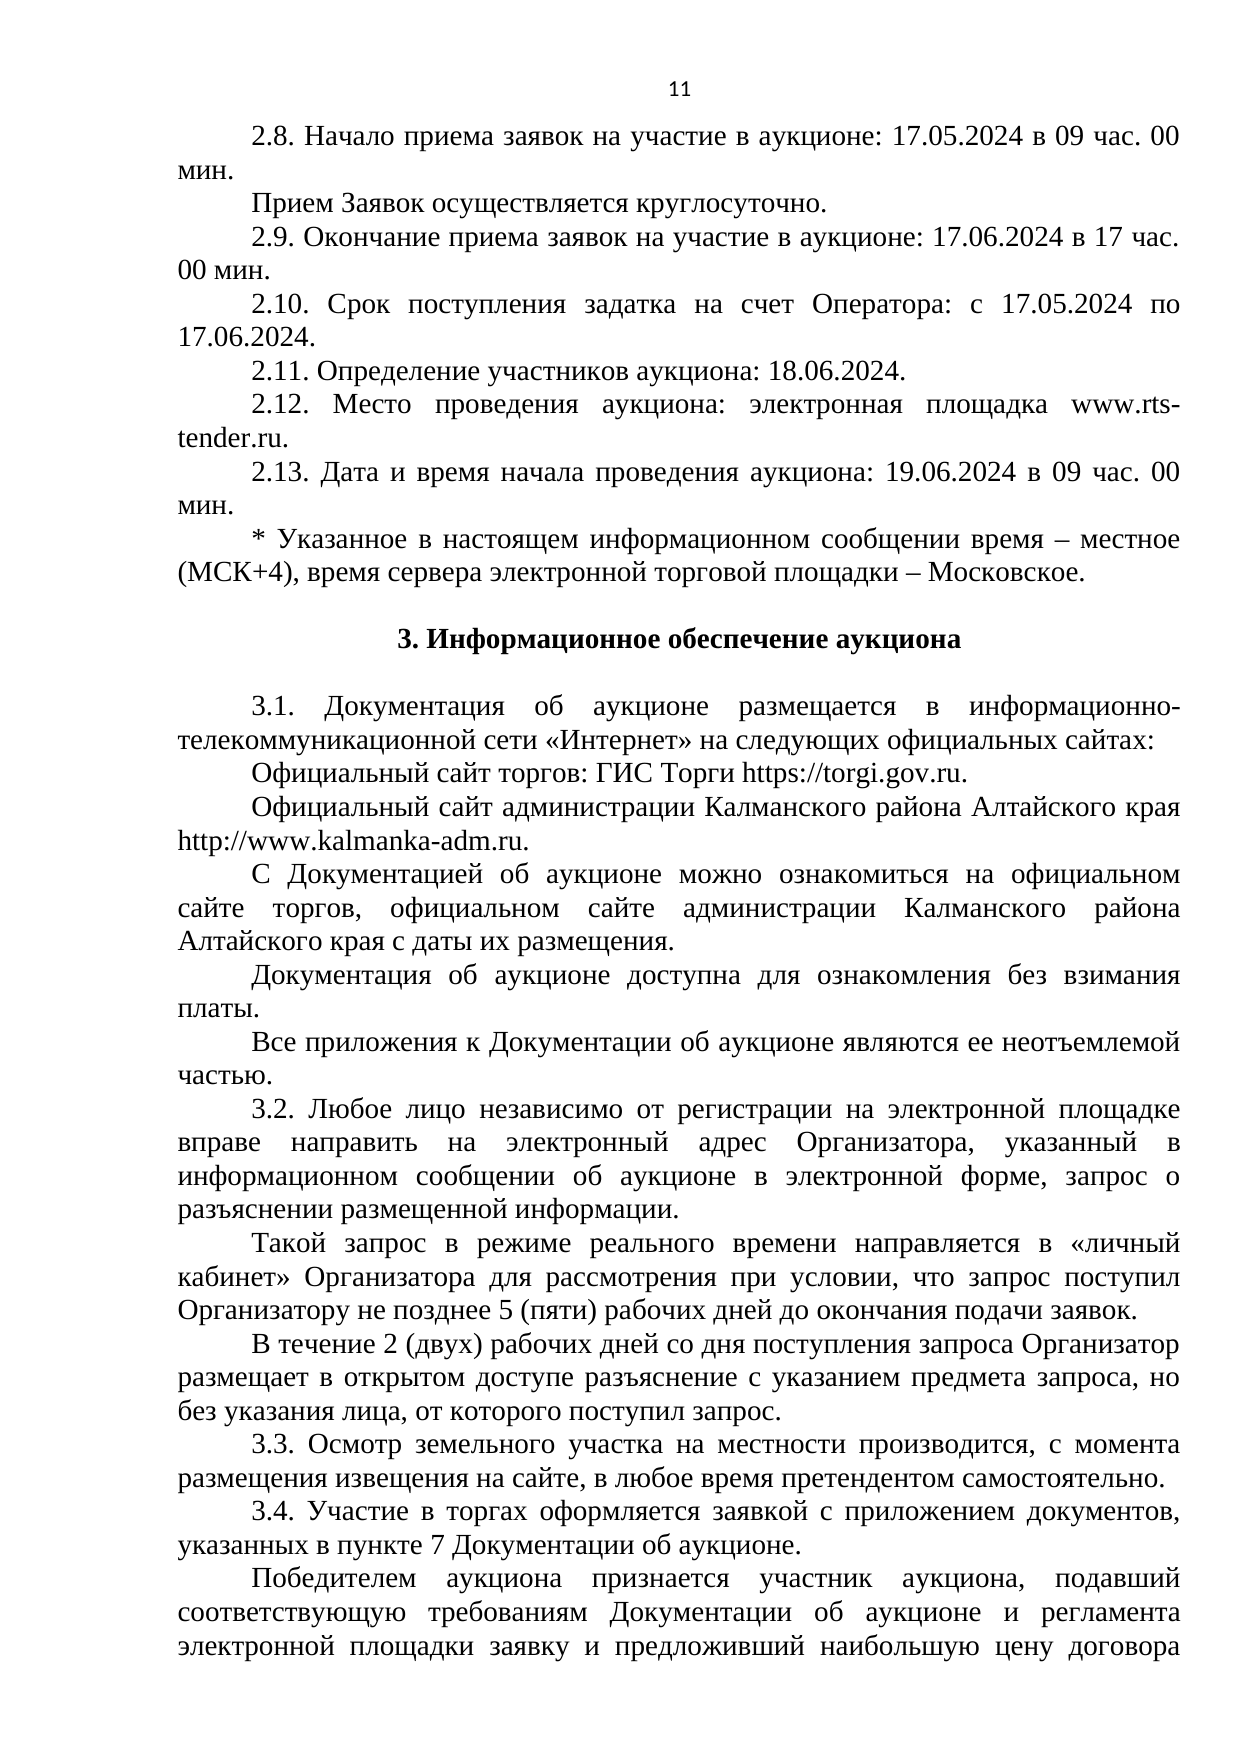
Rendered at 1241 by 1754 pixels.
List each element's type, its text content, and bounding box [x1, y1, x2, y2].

text Официальный сайт администрации Калманского района Алтайского края http://www.kalmanka-adm.ru. [177, 789, 1181, 856]
text 2.8. Начало приема заявок на участие в аукционе: 17.05.2024 в 09 час. 00 мин. [177, 118, 1181, 185]
text 2.11. Определение участников аукциона: 18.06.2024. [177, 353, 1181, 387]
text 3.1. Документация об аукционе размещается в информационно-телекоммуникационной сети «Интернет» на следующих официальных сайтах: [177, 688, 1181, 756]
text 2.10. Срок поступления задатка на счет Оператора: с 17.05.2024 по 17.06.2024. [177, 286, 1181, 353]
text 2.12. Место проведения аукциона: электронная площадка www.rts-tender.ru. [177, 387, 1181, 454]
text Официальный сайт торгов: ГИС Торги https://torgi.gov.ru. [177, 756, 1181, 789]
text 3.2. Любое лицо независимо от регистрации на электронной площадке вправе направить на электронный адрес Организатора, указанный в информационном сообщении об аукционе в электронной форме, запрос о разъяснении размещенной информации. [177, 1091, 1181, 1225]
text * Указанное в настоящем информационном сообщении время – местное (МСК+4), время сервера электронной торговой площадки – Московское. [177, 521, 1181, 588]
text С Документацией об аукционе можно ознакомиться на официальном сайте торгов, официальном сайте администрации Калманского района Алтайского края с даты их размещения. [177, 856, 1181, 957]
text В течение 2 (двух) рабочих дней со дня поступления запроса Организатор размещает в открытом доступе разъяснение с указанием предмета запроса, но без указания лица, от которого поступил запрос. [177, 1326, 1181, 1426]
text Прием Заявок осуществляется круглосуточно. [177, 185, 1181, 219]
text Документация об аукционе доступна для ознакомления без взимания платы. [177, 957, 1181, 1024]
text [177, 1561, 1181, 1661]
text 2.9. Окончание приема заявок на участие в аукционе: 17.06.2024 в 17 час. 00 мин. [177, 219, 1181, 286]
text 2.13. Дата и время начала проведения аукциона: 19.06.2024 в 09 час. 00 мин. [177, 454, 1181, 521]
text 3.4. Участие в торгах оформляется заявкой с приложением документов, указанных в пункте 7 Документации об аукционе. [177, 1493, 1181, 1561]
text 3.3. Осмотр земельного участка на местности производится, с момента размещения извещения на сайте, в любое время претендентом самостоятельно. [177, 1426, 1181, 1493]
text Все приложения к Документации об аукционе являются ее неотъемлемой частью. [177, 1024, 1181, 1091]
text 3. Информационное обеспечение аукциона [177, 621, 1181, 655]
text Такой запрос в режиме реального времени направляется в «личный кабинет» Организатора для рассмотрения при условии, что запрос поступил Организатору не позднее 5 (пяти) рабочих дней до окончания подачи заявок. [177, 1225, 1181, 1326]
